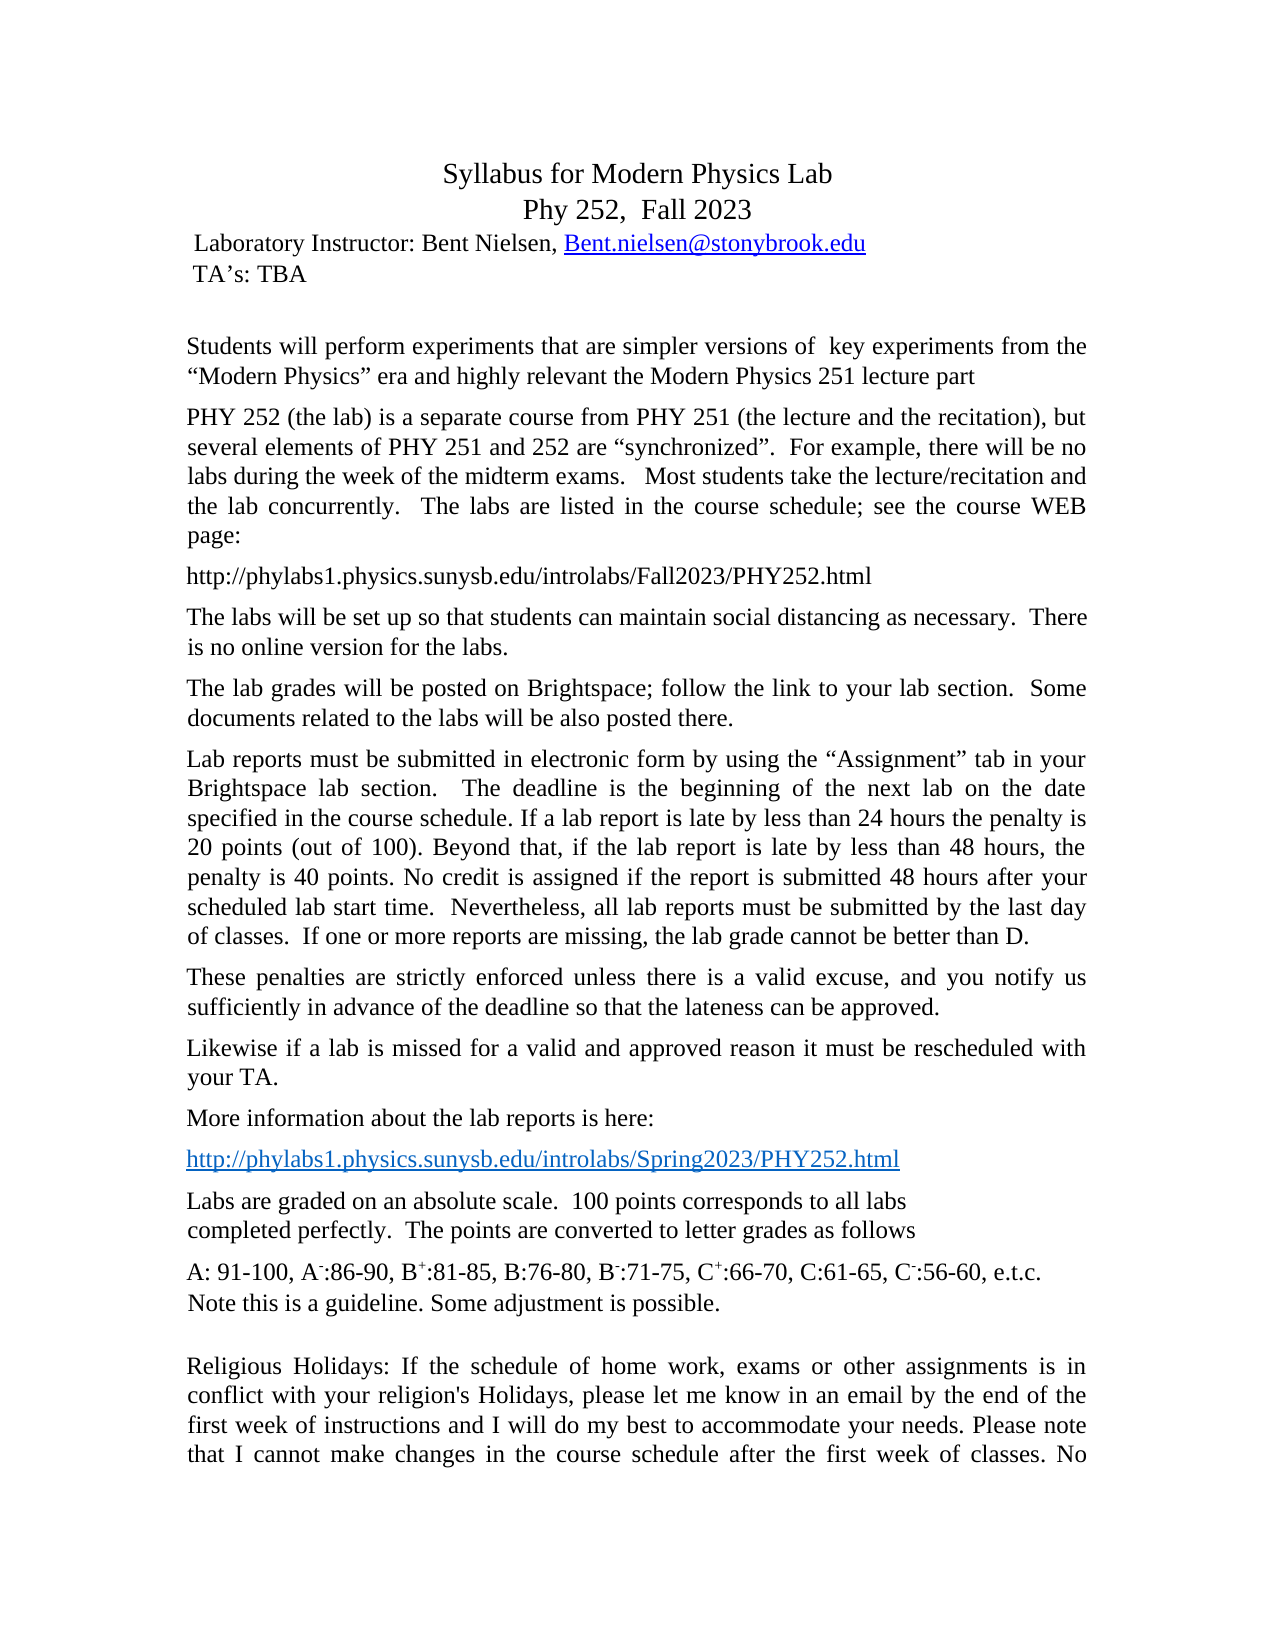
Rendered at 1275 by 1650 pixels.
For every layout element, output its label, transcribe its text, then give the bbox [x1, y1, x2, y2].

text More information about the lab reports is here: [186, 1103, 974, 1132]
text Syllabus for Modern Physics Lab [187, 156, 1087, 189]
text A: 91-100, A-:86-90, B+:81-85, B:76-80, B-:71-75, C+:66-70, C:61-65, C-:56-60, e.t.c. [186, 1257, 1088, 1285]
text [186, 1351, 1088, 1468]
text Laboratory Instructor: Bent Nielsen, Bent.nielsen@stonybrook.edu [187, 228, 1088, 257]
text http://phylabs1.physics.sunysb.edu/introlabs/Spring2023/PHY252.html [186, 1145, 974, 1173]
subtitle TA’s: TBA [186, 259, 974, 288]
text Likewise if a lab is missed for a valid and approved reason it must be rescheduled with your TA. [186, 1033, 1088, 1091]
text The lab grades will be posted on Brightspace; follow the link to your lab section. Some documents related to the labs will be also posted there. [186, 673, 1088, 731]
text Lab reports must be submitted in electronic form by using the “Assignment” tab in your Brightspace lab section. The deadline is the beginning of the next lab on the date specified in the course schedule. If a lab report is late by less than 24 hours the penalty is 20 points (out of 100). Beyond that, if the lab report is late by less than 48 hours, the penalty is 40 points. No credit is assigned if the report is submitted 48 hours after your scheduled lab start time. Nevertheless, all lab reports must be submitted by the last day of classes. If one or more reports are missing, the lab grade cannot be better than D. [186, 744, 1088, 950]
text PHY 252 (the lab) is a separate course from PHY 251 (the lecture and the recitation), but several elements of PHY 251 and 252 are “synchronized”. For example, there will be no labs during the week of the midterm exams. Most students take the lecture/recitation and the lab concurrently. The labs are listed in the course schedule; see the course WEB page: [186, 402, 1088, 549]
text Note this is a guideline. Some adjustment is possible. [187, 1288, 1088, 1317]
text Labs are graded on an absolute scale. 100 points corresponds to all labs completed perfectly. The points are converted to letter grades as follows [186, 1187, 974, 1243]
text The labs will be set up so that students can maintain social distancing as necessary. There is no online version for the labs. [186, 602, 1088, 661]
text These penalties are strictly enforced unless there is a valid excuse, and you notify us sufficiently in advance of the deadline so that the lateness can be approved. [186, 962, 1088, 1021]
text http://phylabs1.physics.sunysb.edu/introlabs/Fall2023/PHY252.html [186, 561, 1088, 590]
text Phy 252, Fall 2023 [187, 192, 1087, 226]
text Students will perform experiments that are simpler versions of key experiments from the “Modern Physics” era and highly relevant the Modern Physics 251 lecture part [186, 331, 1088, 390]
